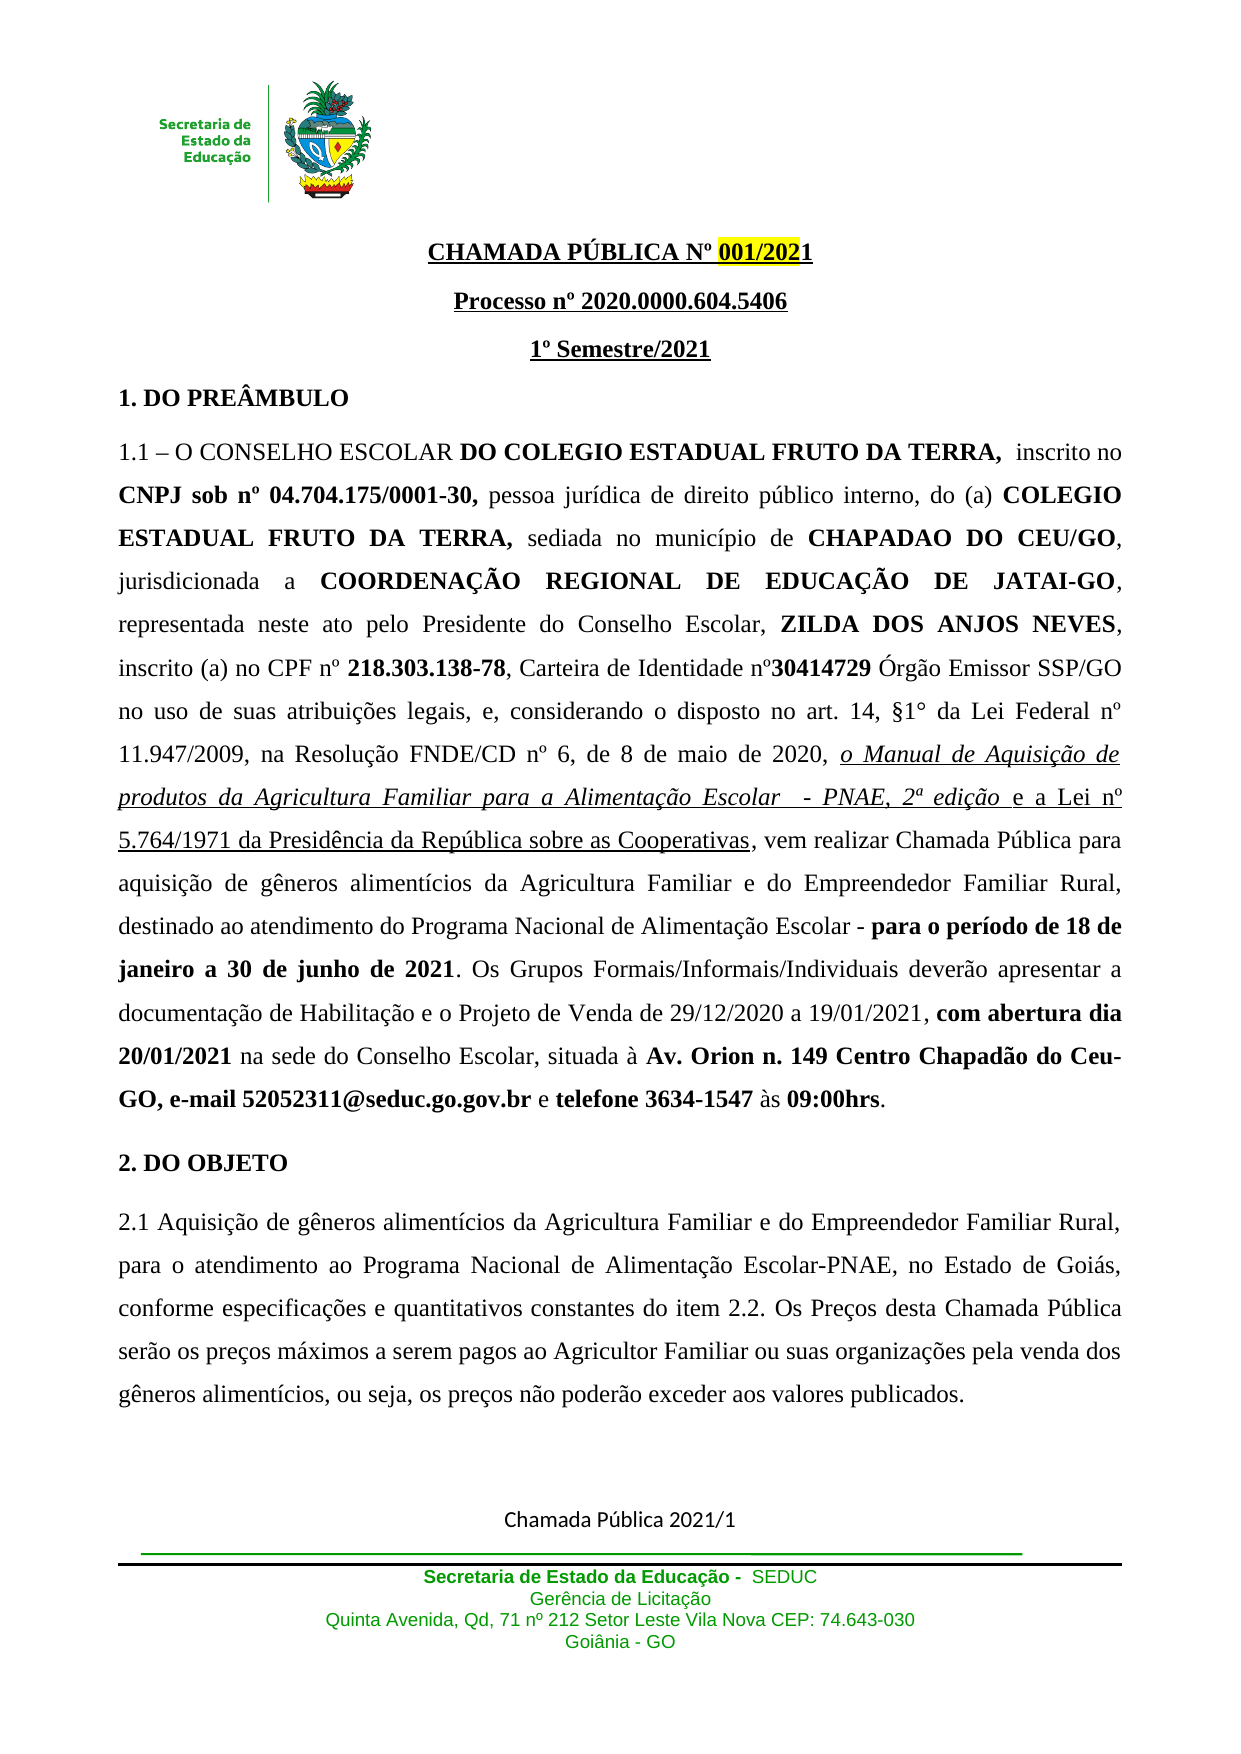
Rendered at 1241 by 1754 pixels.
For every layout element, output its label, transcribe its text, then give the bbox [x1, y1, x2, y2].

picture [118, 73, 412, 210]
text 1. DO PREÂMBULO [118, 383, 1122, 412]
text 1º Semestre/2021 [118, 334, 1122, 363]
text CHAMADA PÚBLICA Nº 001/2021 [118, 237, 718, 266]
text CHAMADA PÚBLICA Nº 001/2021 [800, 237, 1122, 266]
text 2.1 Aquisição de gêneros alimentícios da Agricultura Familiar e do Empreendedor Familiar Rural, para o atendimento ao Programa Nacional de Alimentação Escolar-PNAE, no Estado de Goiás, conforme especificações e quantitativos constantes do item 2.2. Os Preços desta Chamada Pública serão os preços máximos a serem pagos ao Agricultor Familiar ou suas organizações pela venda dos gêneros alimentícios, ou seja, os preços não poderão exceder aos valores publicados. [118, 1207, 1122, 1408]
text 1.1 – O CONSELHO ESCOLAR DO COLEGIO ESTADUAL FRUTO DA TERRA, inscrito no CNPJ sob nº 04.704.175/0001-30, pessoa jurídica de direito público interno, do (a) COLEGIO ESTADUAL FRUTO DA TERRA, sediada no município de CHAPADAO DO CEU/GO, jurisdicionada a COORDENAÇÃO REGIONAL DE EDUCAÇÃO DE JATAI-GO, representada neste ato pelo Presidente do Conselho Escolar, ZILDA DOS ANJOS NEVES, inscrito (a) no CPF nº 218.303.138-78, Carteira de Identidade nº30414729 Órgão Emissor SSP/GO no uso de suas atribuições legais, e, considerando o disposto no art. 14, §1° da Lei Federal nº 11.947/2009, na Resolução FNDE/CD nº 6, de 8 de maio de 2020, o Manual de Aquisição de produtos da Agricultura Familiar para a Alimentação Escolar - PNAE, 2ª edição e a Lei nº 5.764/1971 da Presidência da República sobre as Cooperativas, vem realizar Chamada Pública para aquisição de gêneros alimentícios da Agricultura Familiar e do Empreendedor Familiar Rural, destinado ao atendimento do Programa Nacional de Alimentação Escolar - para o período de 18 de janeiro a 30 de junho de 2021. Os Grupos Formais/Informais/Individuais deverão apresentar a documentação de Habilitação e o Projeto de Venda de 29/12/2020 a 19/01/2021, com abertura dia 20/01/2021 na sede do Conselho Escolar, situada à Av. Orion n. 149 Centro Chapadão do Ceu-GO, e-mail 52052311@seduc.go.gov.br e telefone 3634-1547 às 09:00hrs. [118, 808, 1122, 1113]
text 1.1 – O CONSELHO ESCOLAR DO COLEGIO ESTADUAL FRUTO DA TERRA, inscrito no CNPJ sob nº 04.704.175/0001-30, pessoa jurídica de direito público interno, do (a) COLEGIO ESTADUAL FRUTO DA TERRA, sediada no município de CHAPADAO DO CEU/GO, jurisdicionada a COORDENAÇÃO REGIONAL DE EDUCAÇÃO DE JATAI-GO, representada neste ato pelo Presidente do Conselho Escolar, ZILDA DOS ANJOS NEVES, inscrito (a) no CPF nº 218.303.138-78, Carteira de Identidade nº30414729 Órgão Emissor SSP/GO no uso de suas atribuições legais, e, considerando o disposto no art. 14, §1° da Lei Federal nº 11.947/2009, na Resolução FNDE/CD nº 6, de 8 de maio de 2020, o Manual de Aquisição de produtos da Agricultura Familiar para a Alimentação Escolar - PNAE, 2ª edição e a Lei nº 5.764/1971 da Presidência da República sobre as Cooperativas, vem realizar Chamada Pública para aquisição de gêneros alimentícios da Agricultura Familiar e do Empreendedor Familiar Rural, destinado ao atendimento do Programa Nacional de Alimentação Escolar - para o período de 18 de janeiro a 30 de junho de 2021. Os Grupos Formais/Informais/Individuais deverão apresentar a documentação de Habilitação e o Projeto de Venda de 29/12/2020 a 19/01/2021, com abertura dia 20/01/2021 na sede do Conselho Escolar, situada à Av. Orion n. 149 Centro Chapadão do Ceu-GO, e-mail 52052311@seduc.go.gov.br e telefone 3634-1547 às 09:00hrs. [118, 437, 1122, 807]
text Processo nº 2020.0000.604.5406 [118, 286, 1122, 314]
text 2. DO OBJETO [118, 1148, 1122, 1177]
